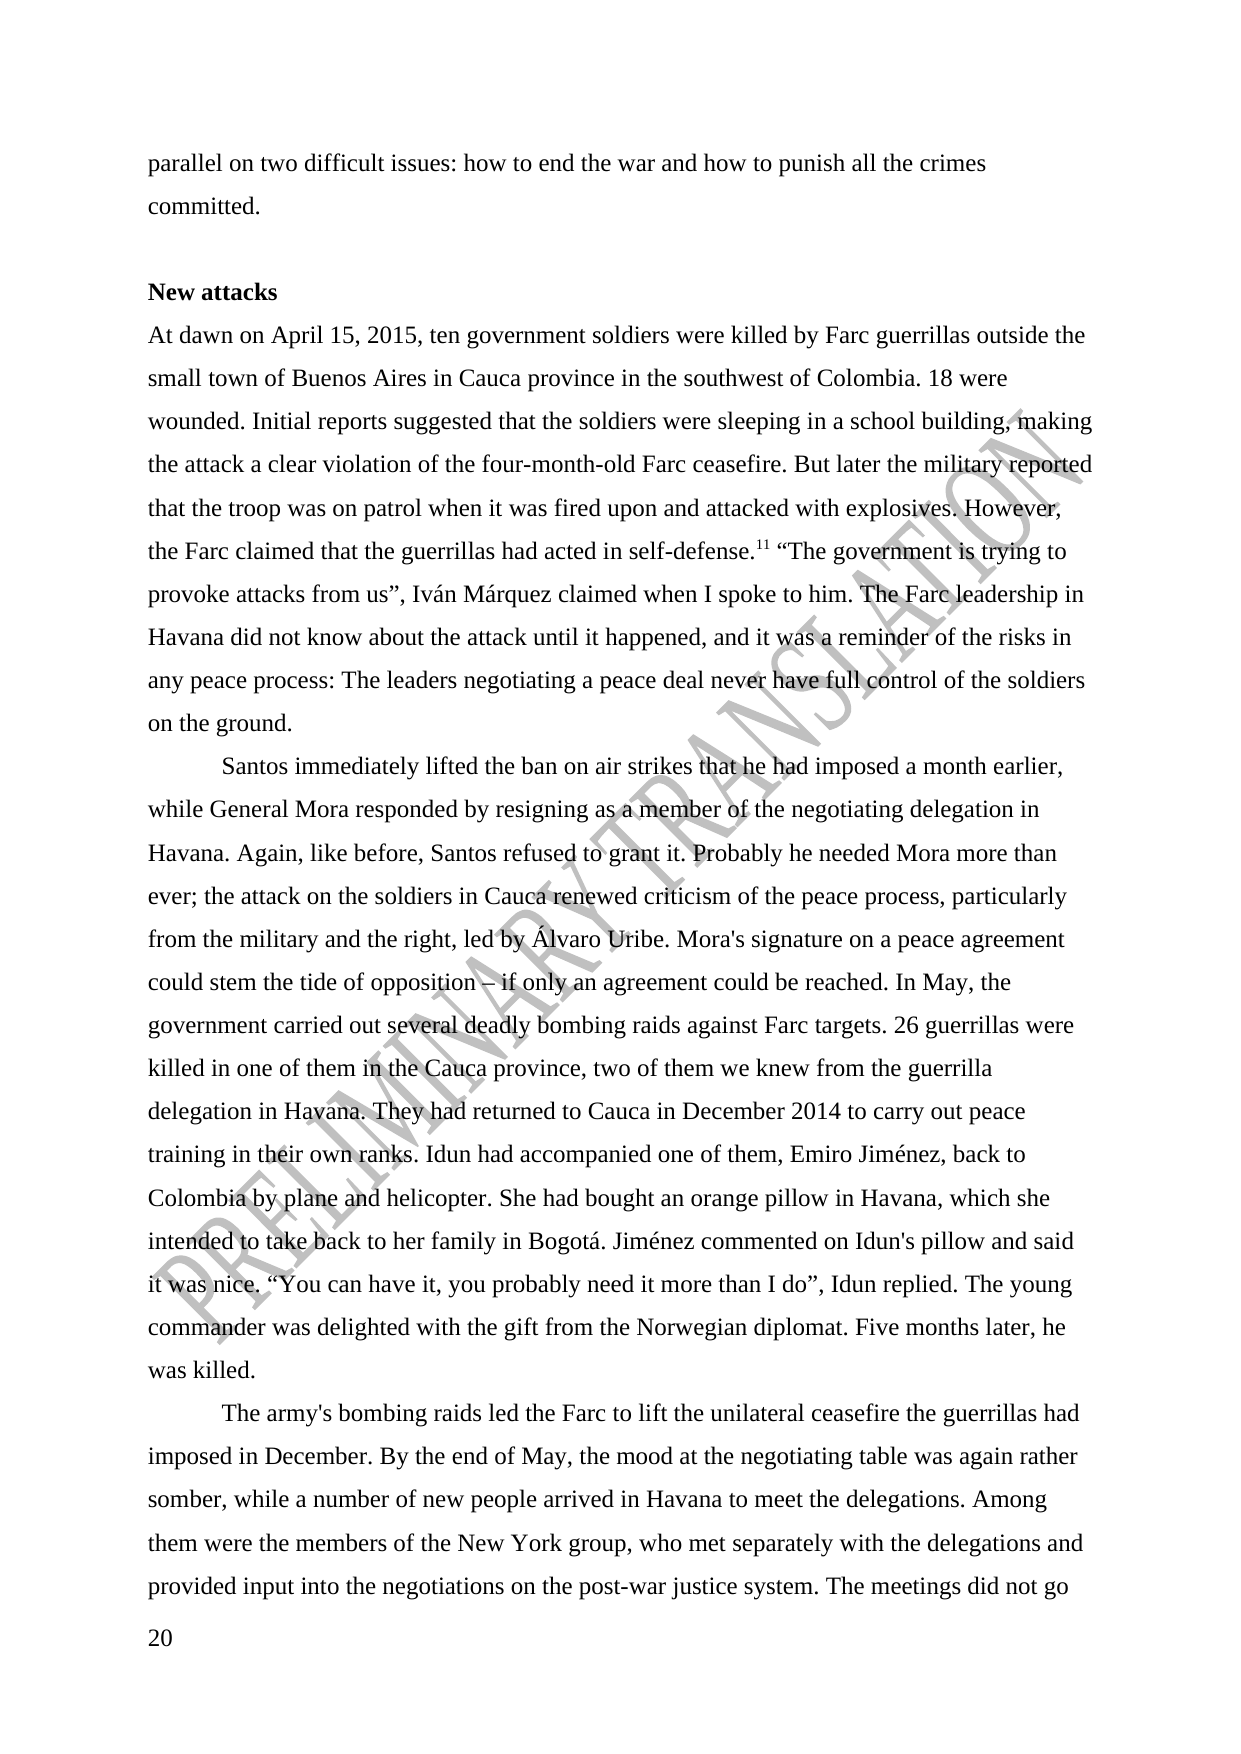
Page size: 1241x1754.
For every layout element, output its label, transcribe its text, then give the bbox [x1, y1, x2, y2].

text Santos immediately lifted the ban on air strikes that he had imposed a month earlier, while General Mora responded by resigning as a member of the negotiating delegation in Havana. Again, like before, Santos refused to grant it. Probably he needed Mora more than ever; the attack on the soldiers in Cauca renewed criticism of the peace process, particularly from the military and the right, led by Álvaro Uribe. Mora's signature on a peace agreement could stem the tide of opposition – if only an agreement could be reached. In May, the government carried out several deadly bombing raids against Farc targets. 26 guerrillas were killed in one of them in the Cauca province, two of them we knew from the guerrilla delegation in Havana. They had returned to Cauca in December 2014 to carry out peace training in their own ranks. Idun had accompanied one of them, Emiro Jiménez, back to Colombia by plane and helicopter. She had bought an orange pillow in Havana, which she intended to take back to her family in Bogotá. Jiménez commented on Idun's pillow and said it was nice. “You can have it, you probably need it more than I do”, Idun replied. The young commander was delighted with the gift from the Norwegian diplomat. Five months later, he was killed. [148, 751, 1093, 1384]
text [148, 148, 1093, 219]
text New attacks [148, 277, 1093, 306]
text At dawn on April 15, 2015, ten government soldiers were killed by Farc guerrillas outside the small town of Buenos Aires in Cauca province in the southwest of Colombia. 18 were wounded. Initial reports suggested that the soldiers were sleeping in a school building, making the attack a clear violation of the four-month-old Farc ceasefire. But later the military reported that the troop was on patrol when it was fired upon and attacked with explosives. However, the Farc claimed that the guerrillas had acted in self-defense. “The government is trying to provoke attacks from us”, Iván Márquez claimed when I spoke to him. The Farc leadership in Havana did not know about the attack until it happened, and it was a reminder of the risks in any peace process: The leaders negotiating a peace deal never have full control of the soldiers on the ground. [148, 320, 1093, 737]
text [148, 1398, 1093, 1599]
